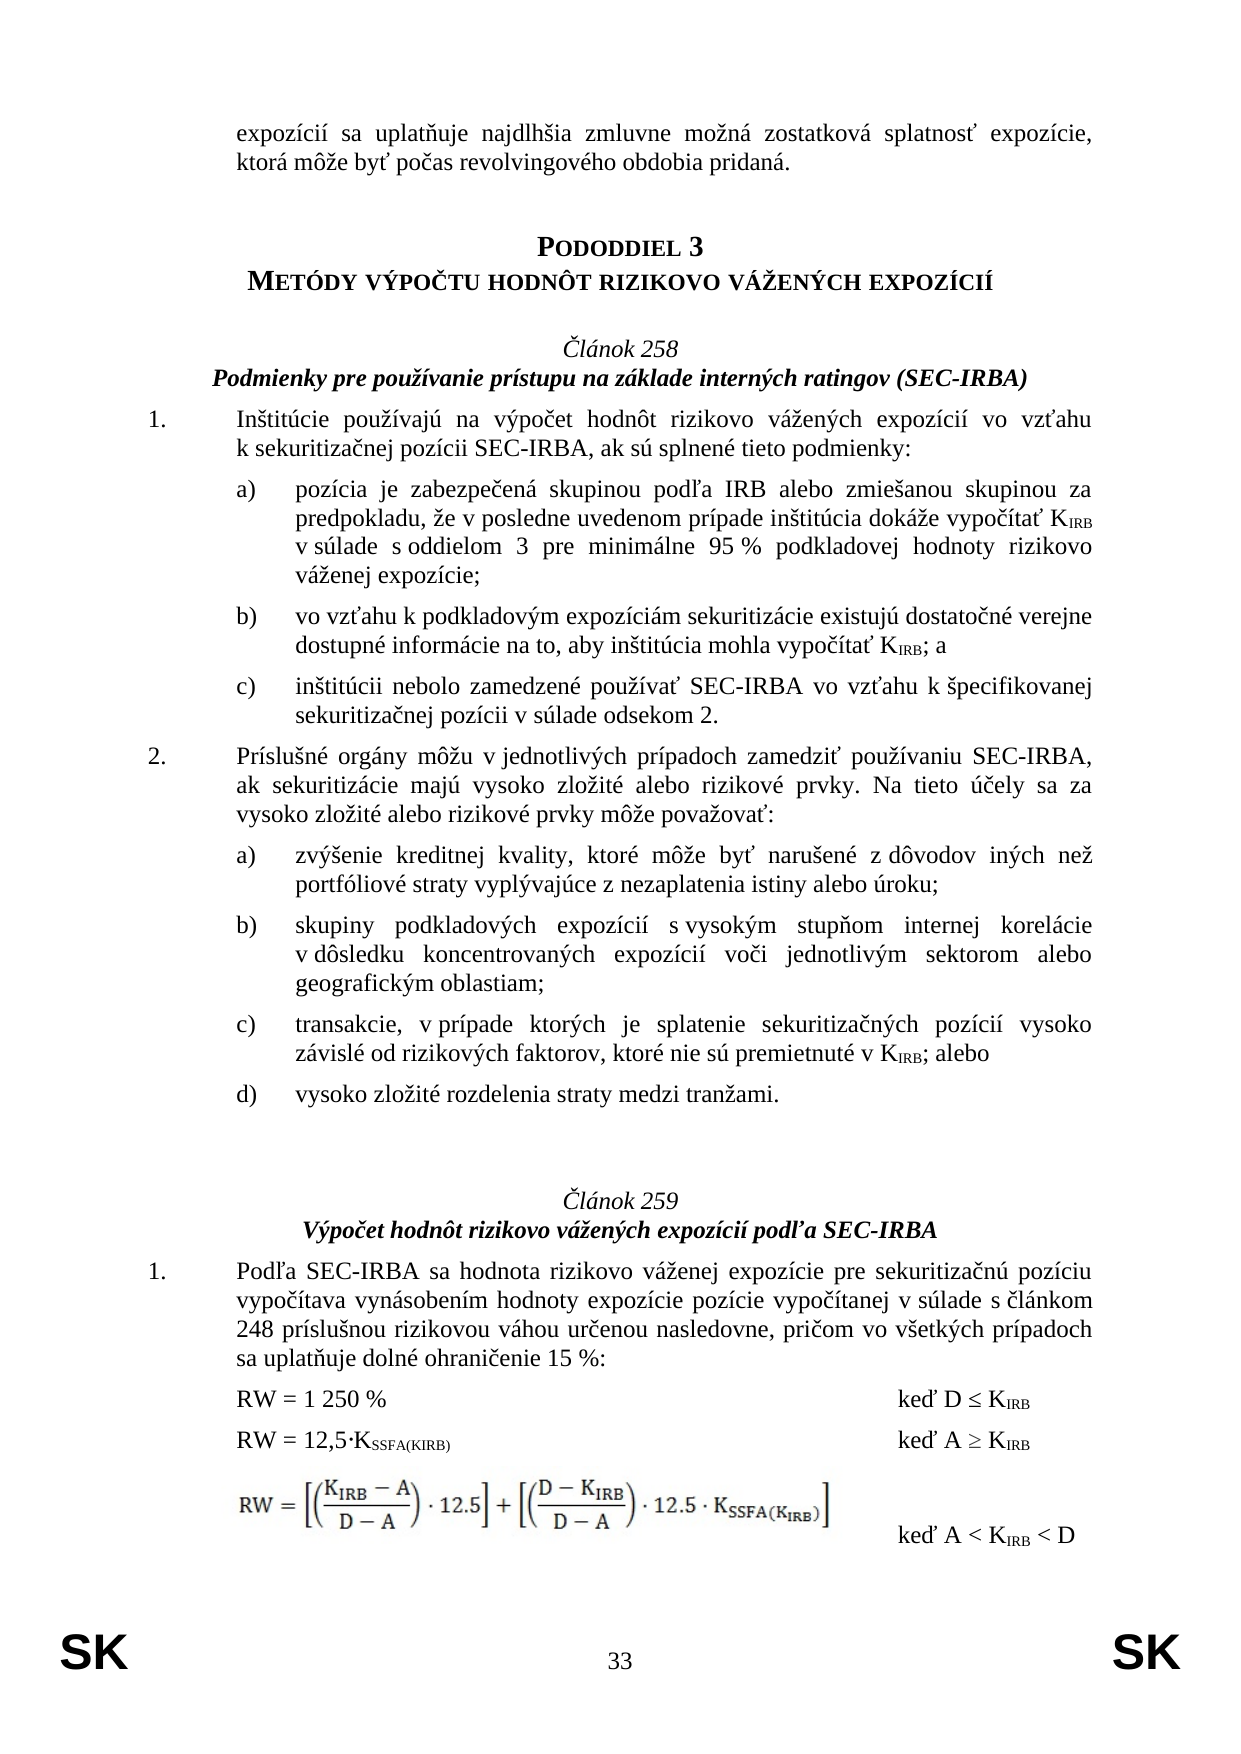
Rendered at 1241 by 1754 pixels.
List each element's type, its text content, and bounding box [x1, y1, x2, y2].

text Článok 259 Výpočet hodnôt rizikovo vážených expozícií podľa SEC-IRBA [148, 1186, 1093, 1244]
text b) vo vzťahu k podkladovým expozíciám sekuritizácie existujú dostatočné verejne dostupné informácie na to, aby inštitúcia mohla vypočítať KIRB; a [236, 601, 1093, 659]
text d) vysoko zložité rozdelenia straty medzi tranžami. [236, 1079, 1093, 1108]
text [148, 118, 1093, 176]
text Článok 258 Podmienky pre používanie prístupu na základe interných ratingov (SEC-IRBA) [148, 334, 1093, 391]
text 1. Inštitúcie používajú na výpočet hodnôt rizikovo vážených expozícií vo vzťahu k sekuritizačnej pozícii SEC-IRBA, ak sú splnené tieto podmienky: [148, 404, 1093, 461]
text b) skupiny podkladových expozícií s vysokým stupňom internej korelácie v dôsledku koncentrovaných expozícií voči jednotlivým sektorom alebo geografickým oblastiam; [236, 910, 1093, 996]
text 1. Podľa SEC-IRBA sa hodnota rizikovo váženej expozície pre sekuritizačnú pozíciu vypočítava vynásobením hodnoty expozície pozície vypočítanej v súlade s článkom 248 príslušnou rizikovou váhou určenou nasledovne, pričom vo všetkých prípadoch sa uplatňuje dolné ohraničenie 15 %: [148, 1256, 1093, 1371]
text c) inštitúcii nebolo zamedzené používať SEC-IRBA vo vzťahu k špecifikovanej sekuritizačnej pozícii v súlade odsekom 2. [236, 671, 1093, 729]
title Pododdiel 3 Metódy výpočtu hodnôt rizikovo vážených expozícií [148, 229, 1093, 296]
text a) zvýšenie kreditnej kvality, ktoré môže byť narušené z dôvodov iných než portfóliové straty vyplývajúce z nezaplatenia istiny alebo úroku; [236, 840, 1093, 898]
text c) transakcie, v prípade ktorých je splatenie sekuritizačných pozícií vysoko závislé od rizikových faktorov, ktoré nie sú premietnuté v KIRB; alebo [236, 1009, 1093, 1066]
picture [221, 1466, 856, 1544]
text 2. Príslušné orgány môžu v jednotlivých prípadoch zamedziť používaniu SEC-IRBA, ak sekuritizácie majú vysoko zložité alebo rizikové prvky. Na tieto účely sa za vysoko zložité alebo rizikové prvky môže považovať: [148, 741, 1093, 828]
text RW = 1 250 % keď D ≤ KIRB [236, 1384, 1093, 1413]
text a) pozícia je zabezpečená skupinou podľa IRB alebo zmiešanou skupinou za predpokladu, že v posledne uvedenom prípade inštitúcia dokáže vypočítať KIRB v súlade s oddielom 3 pre minimálne 95 % podkladovej hodnoty rizikovo váženej expozície; [236, 474, 1093, 589]
text RW = 12,5KSSFA(KIRB) keď A ≥ KIRB [236, 1425, 1093, 1454]
